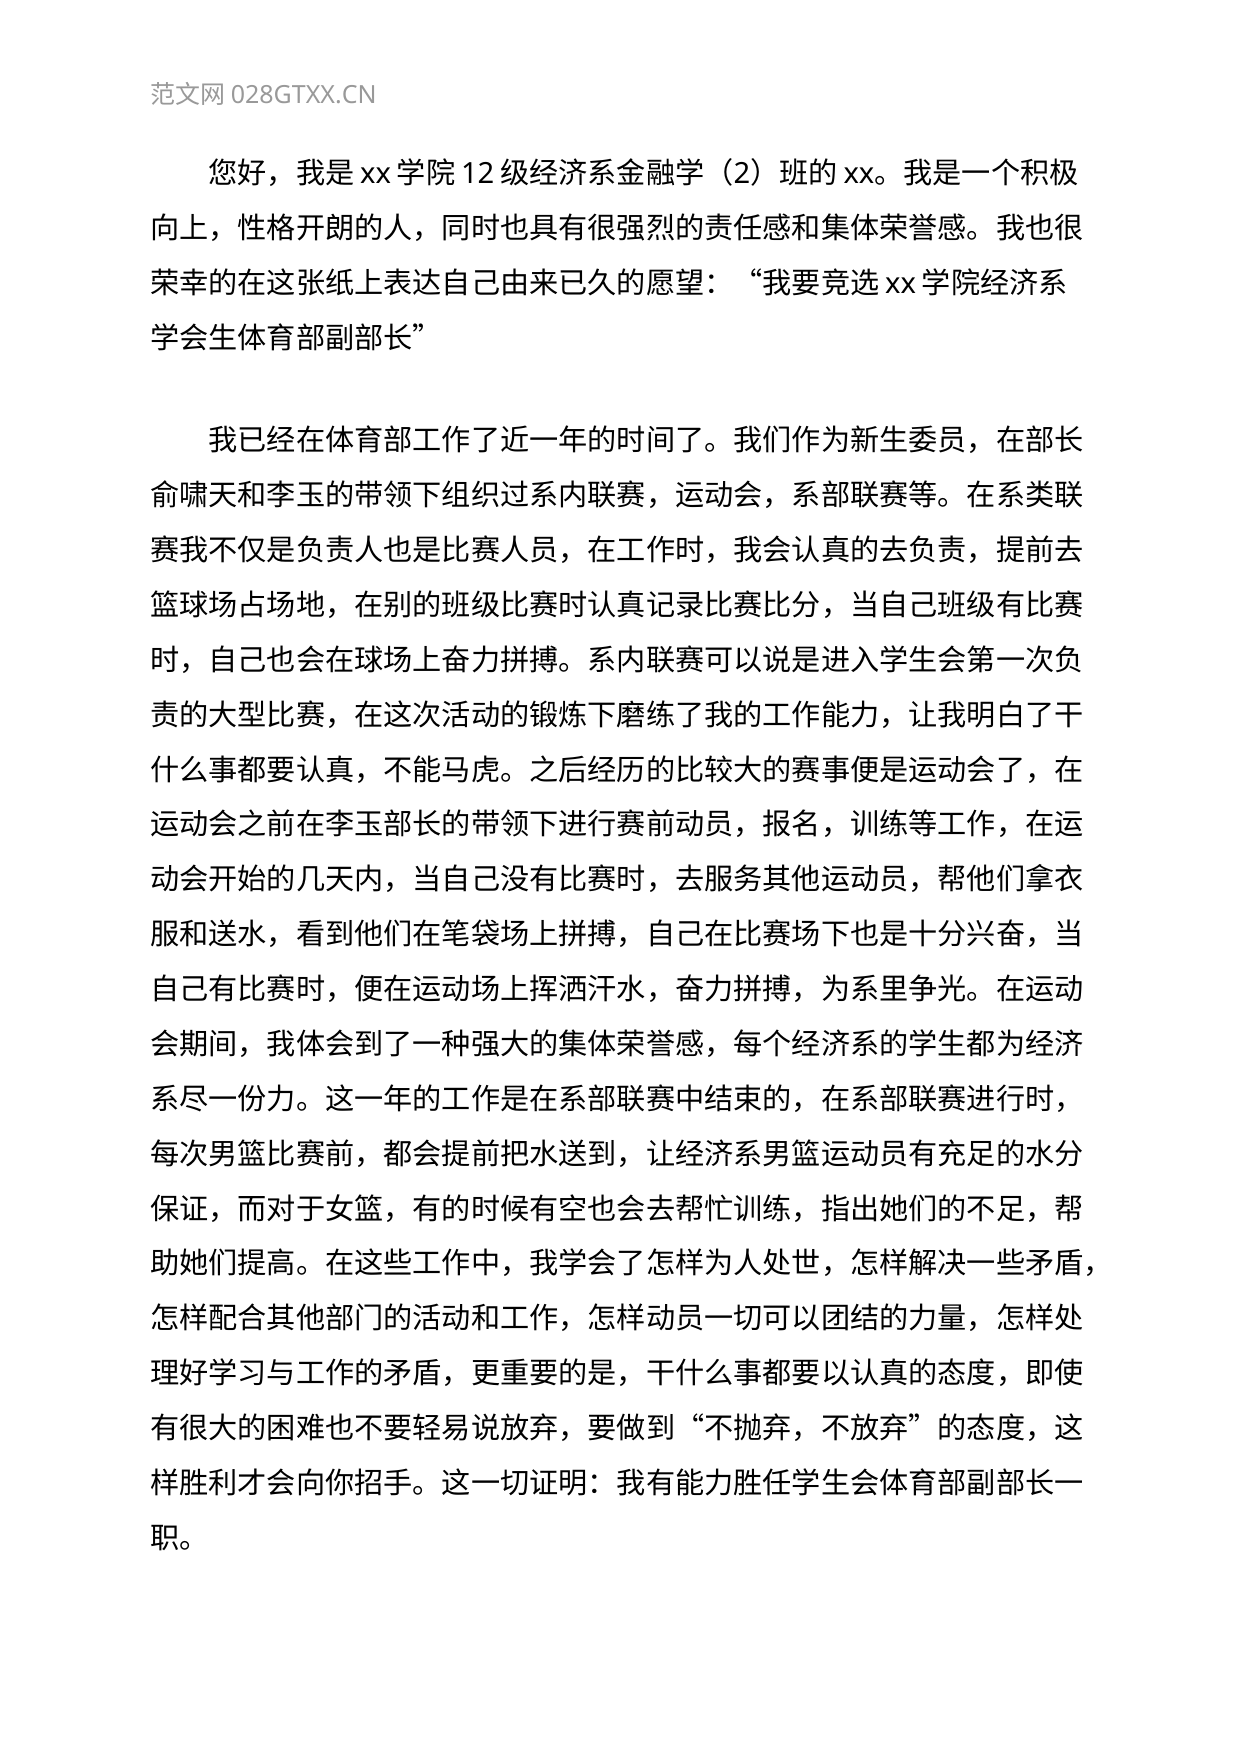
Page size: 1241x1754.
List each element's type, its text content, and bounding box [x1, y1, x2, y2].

text 您好，我是xx学院12级经济系金融学（2）班的xx。我是一个积极向上，性格开朗的人，同时也具有很强烈的责任感和集体荣誉感。我也很荣幸的在这张纸上表达自己由来已久的愿望：“我要竞选xx学院经济系学会生体育部副部长” [150, 150, 1090, 357]
text 我已经在体育部工作了近一年的时间了。我们作为新生委员，在部长俞啸天和李玉的带领下组织过系内联赛，运动会，系部联赛等。在系类联赛我不仅是负责人也是比赛人员，在工作时，我会认真的去负责，提前去篮球场占场地，在别的班级比赛时认真记录比赛比分，当自己班级有比赛时，自己也会在球场上奋力拼搏。系内联赛可以说是进入学生会第一次负责的大型比赛，在这次活动的锻炼下磨练了我的工作能力，让我明白了干什么事都要认真，不能马虎。之后经历的比较大的赛事便是运动会了，在运动会之前在李玉部长的带领下进行赛前动员，报名，训练等工作，在运动会开始的几天内，当自己没有比赛时，去服务其他运动员，帮他们拿衣服和送水，看到他们在笔袋场上拼搏，自己在比赛场下也是十分兴奋，当自己有比赛时，便在运动场上挥洒汗水，奋力拼搏，为系里争光。在运动会期间，我体会到了一种强大的集体荣誉感，每个经济系的学生都为经济系尽一份力。这一年的工作是在系部联赛中结束的，在系部联赛进行时，每次男篮比赛前，都会提前把水送到，让经济系男篮运动员有充足的水分保证，而对于女篮，有的时候有空也会去帮忙训练，指出她们的不足，帮助她们提高。在这些工作中，我学会了怎样为人处世，怎样解决一些矛盾，怎样配合其他部门的活动和工作，怎样动员一切可以团结的力量，怎样处理好学习与工作的矛盾，更重要的是，干什么事都要以认真的态度，即使有很大的困难也不要轻易说放弃，要做到“不抛弃，不放弃”的态度，这样胜利才会向你招手。这一切证明：我有能力胜任学生会体育部副部长一职。 [150, 417, 1090, 1557]
